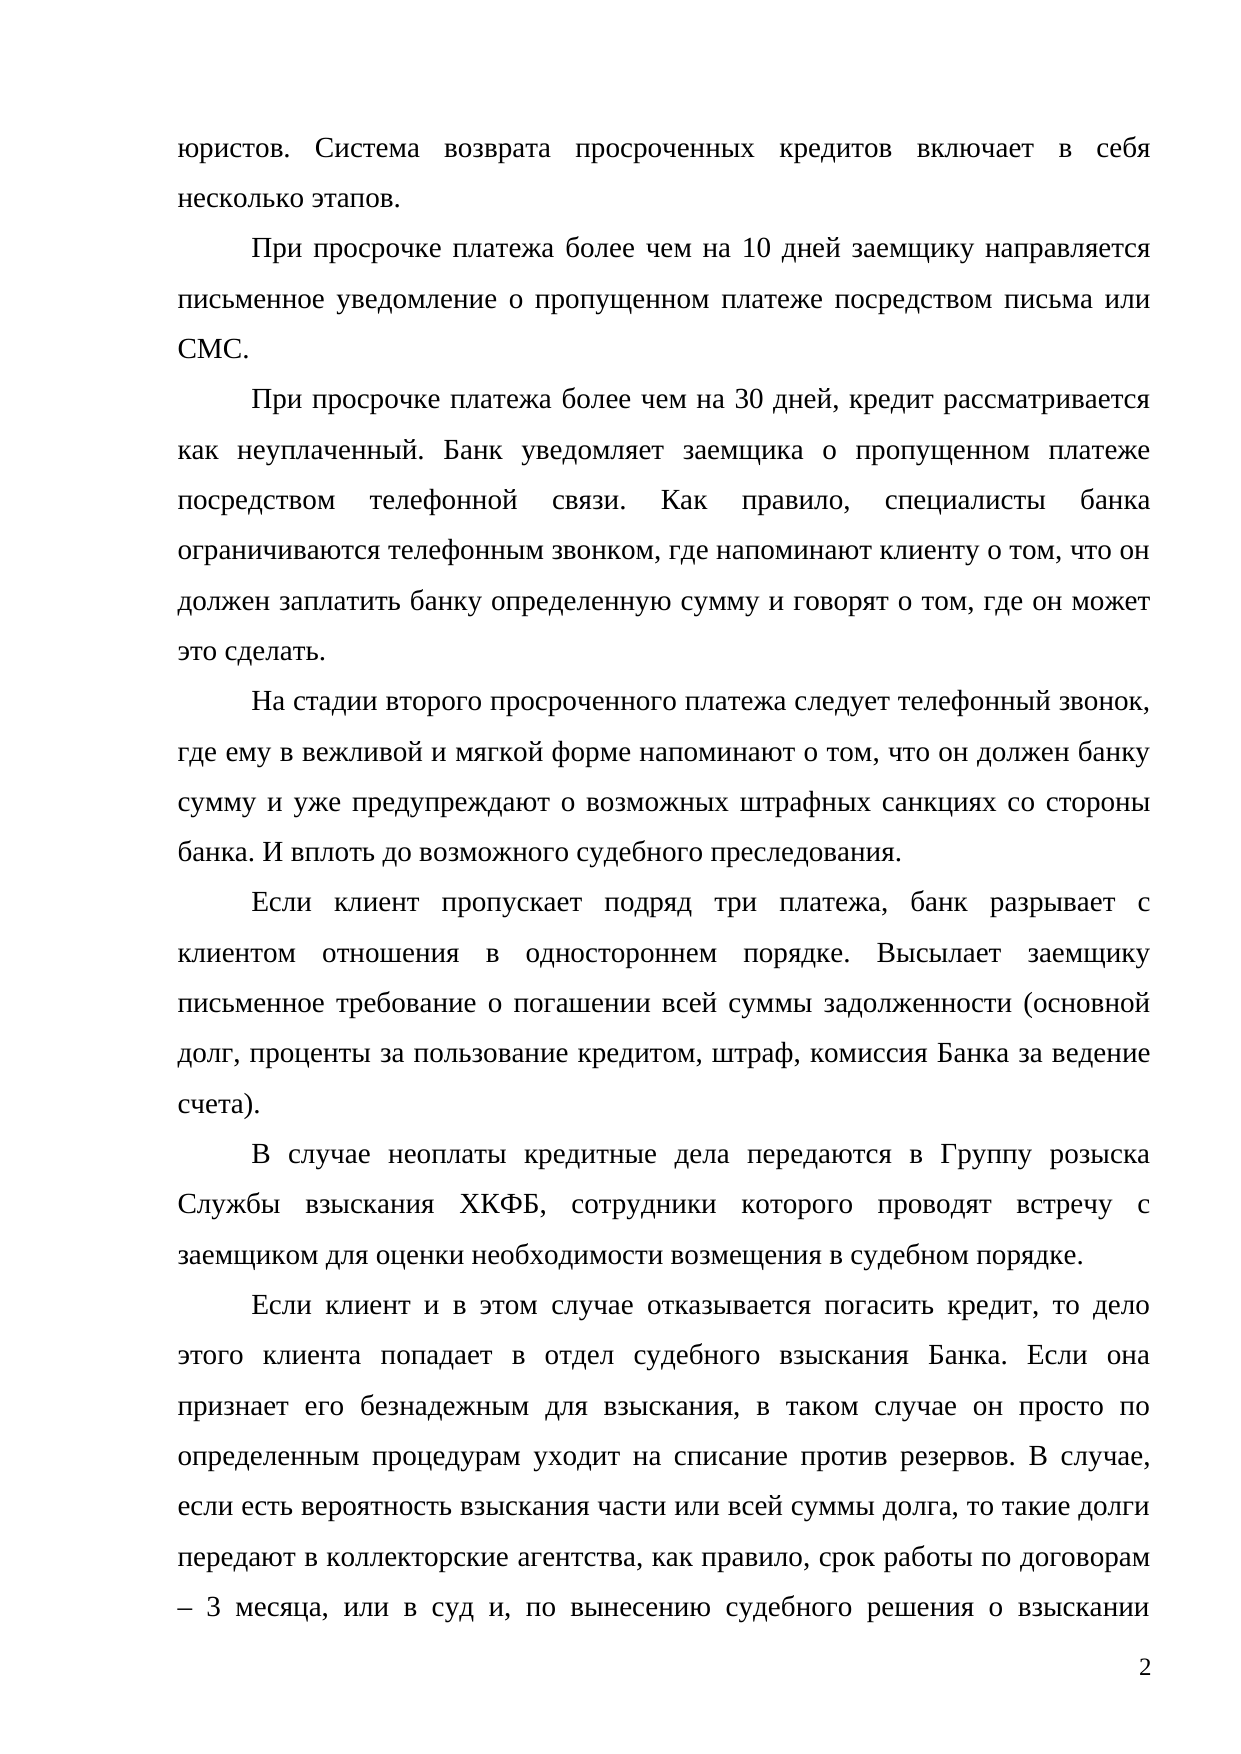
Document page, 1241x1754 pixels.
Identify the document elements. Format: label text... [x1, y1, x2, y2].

list В случае неоплаты кредитные дела передаются в Группу розыска Службы взыскания ХКФБ, сотрудники которого проводят встречу с заемщиком для оценки необходимости возмещения в судебном порядке. [177, 1136, 1151, 1270]
list При просрочке платежа более чем на 30 дней, кредит рассматривается как неуплаченный. Банк уведомляет заемщика о пропущенном платеже посредством телефонной связи. Как правило, специалисты банка ограничиваются телефонным звонком, где напоминают клиенту о том, что он должен заплатить банку определенную сумму и говорят о том, где он может это сделать. [177, 381, 1151, 667]
text При просрочке платежа более чем на 10 дней заемщику направляется письменное уведомление о пропущенном платеже посредством письма или СМС. [177, 231, 1151, 365]
list На стадии второго просроченного платежа следует телефонный звонок, где ему в вежливой и мягкой форме напоминают о том, что он должен банку сумму и уже предупреждают о возможных штрафных санкциях со стороны банка. И вплоть до возможного судебного преследования. [177, 683, 1151, 868]
list Если клиент пропускает подряд три платежа, банк разрывает с клиентом отношения в одностороннем порядке. Высылает заемщику письменное требование о погашении всей суммы задолженности (основной долг, проценты за пользование кредитом, штраф, комиссия Банка за ведение счета). [177, 884, 1151, 1119]
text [177, 130, 1151, 214]
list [177, 1287, 1151, 1622]
